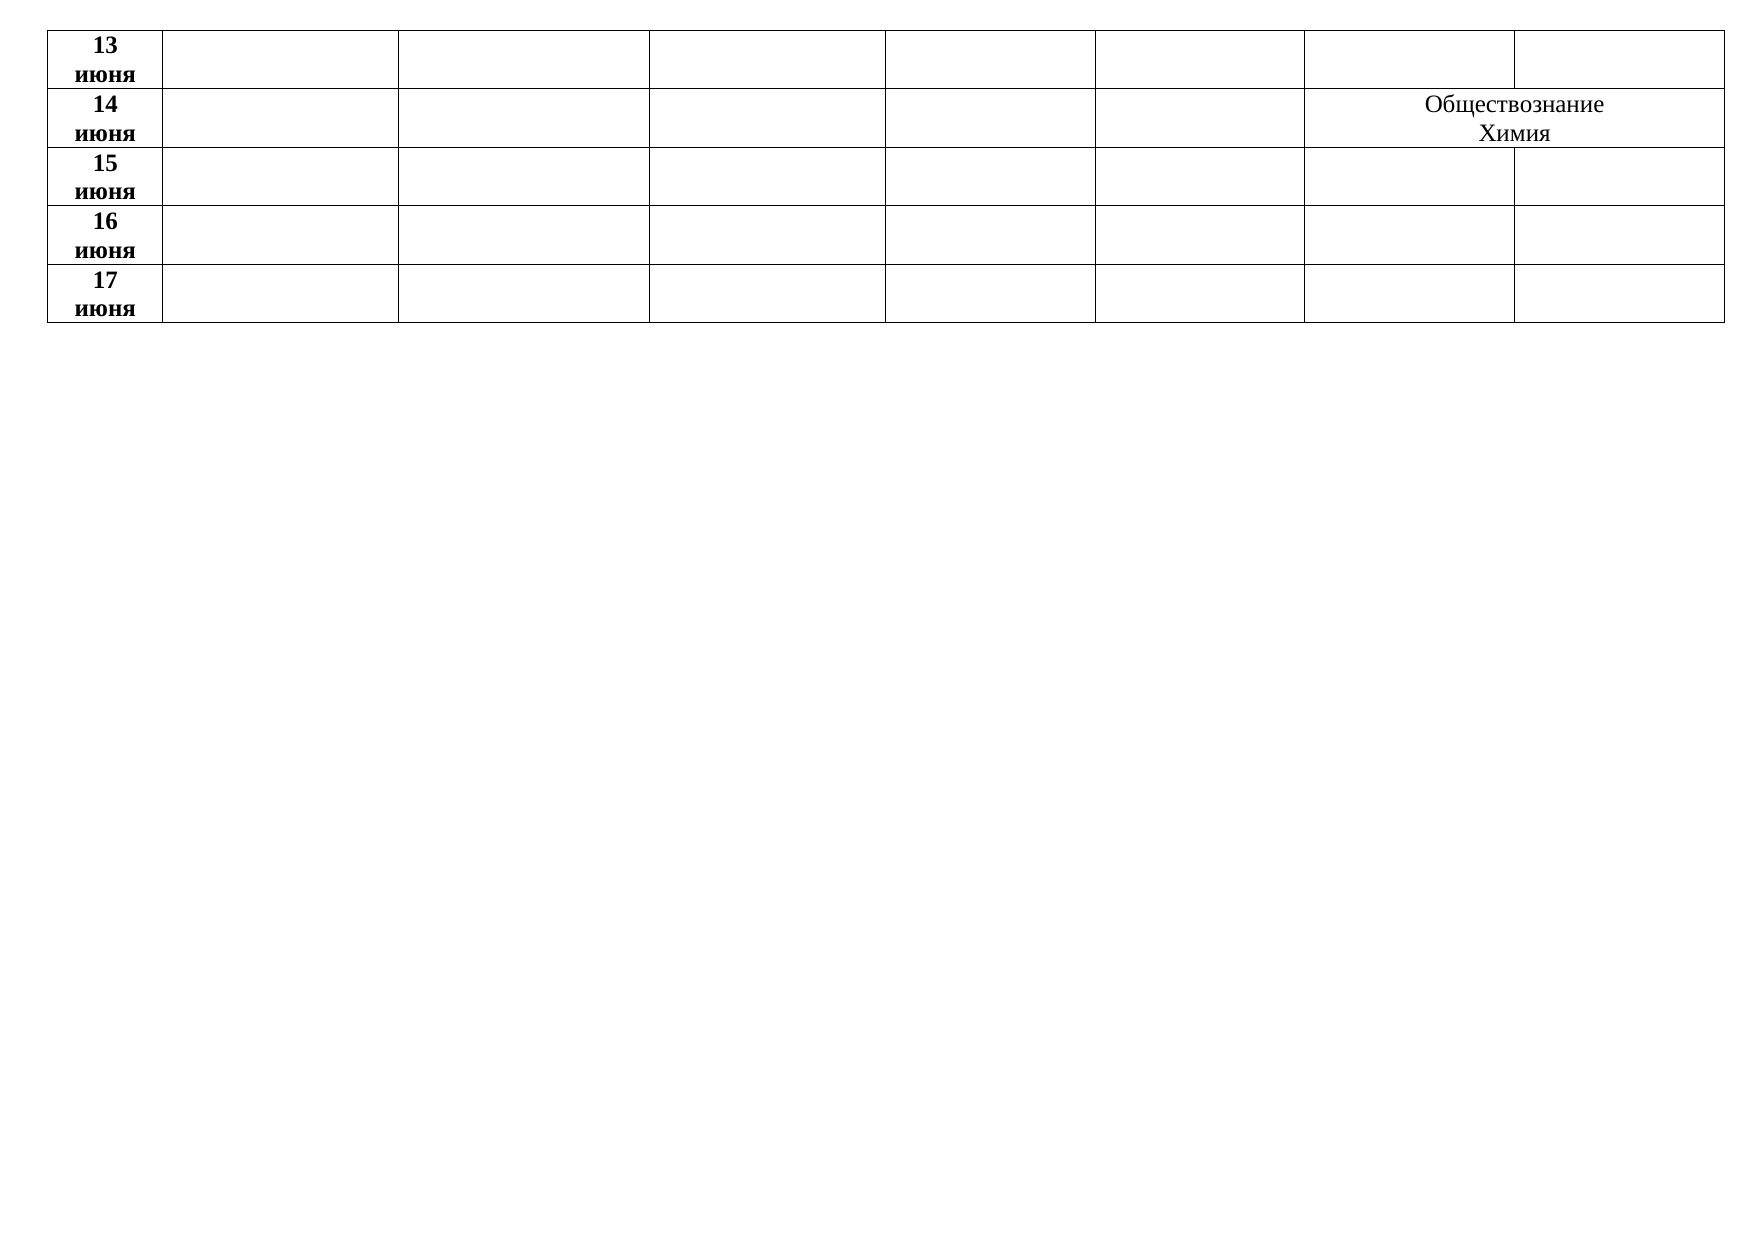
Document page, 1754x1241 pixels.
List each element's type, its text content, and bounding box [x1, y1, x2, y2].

table_cell [1096, 89, 1304, 147]
table_cell [650, 31, 885, 88]
table_cell [163, 148, 398, 205]
table_cell [1515, 265, 1724, 322]
table_cell [399, 206, 649, 264]
table_cell [1515, 31, 1724, 88]
table_cell [886, 89, 1095, 147]
table_cell 13 июня [48, 31, 162, 88]
table_cell [1515, 148, 1724, 205]
table_cell 17 июня [48, 265, 162, 322]
table_cell [886, 148, 1095, 205]
table_cell [650, 265, 885, 322]
table_cell [1515, 206, 1724, 264]
table_cell [1305, 31, 1514, 88]
table_cell [650, 206, 885, 264]
table_cell [1305, 148, 1514, 205]
table_cell [163, 265, 398, 322]
table_cell [1096, 31, 1304, 88]
table_cell [1096, 206, 1304, 264]
table_cell [886, 206, 1095, 264]
table_cell [399, 148, 649, 205]
table_cell Обществознание Химия [1305, 89, 1724, 147]
table_cell [399, 265, 649, 322]
table_cell [163, 206, 398, 264]
table_cell [886, 31, 1095, 88]
table_cell [1305, 265, 1514, 322]
table_cell 15 июня [48, 148, 162, 205]
table_cell [399, 89, 649, 147]
table_cell 14 июня [48, 89, 162, 147]
table_cell 16 июня [48, 206, 162, 264]
table_cell [399, 31, 649, 88]
table_cell [163, 31, 398, 88]
table_cell [650, 89, 885, 147]
table_cell [886, 265, 1095, 322]
table_cell [163, 89, 398, 147]
table_cell [1096, 148, 1304, 205]
table_cell [650, 148, 885, 205]
table_cell [1305, 206, 1514, 264]
table_cell [1096, 265, 1304, 322]
